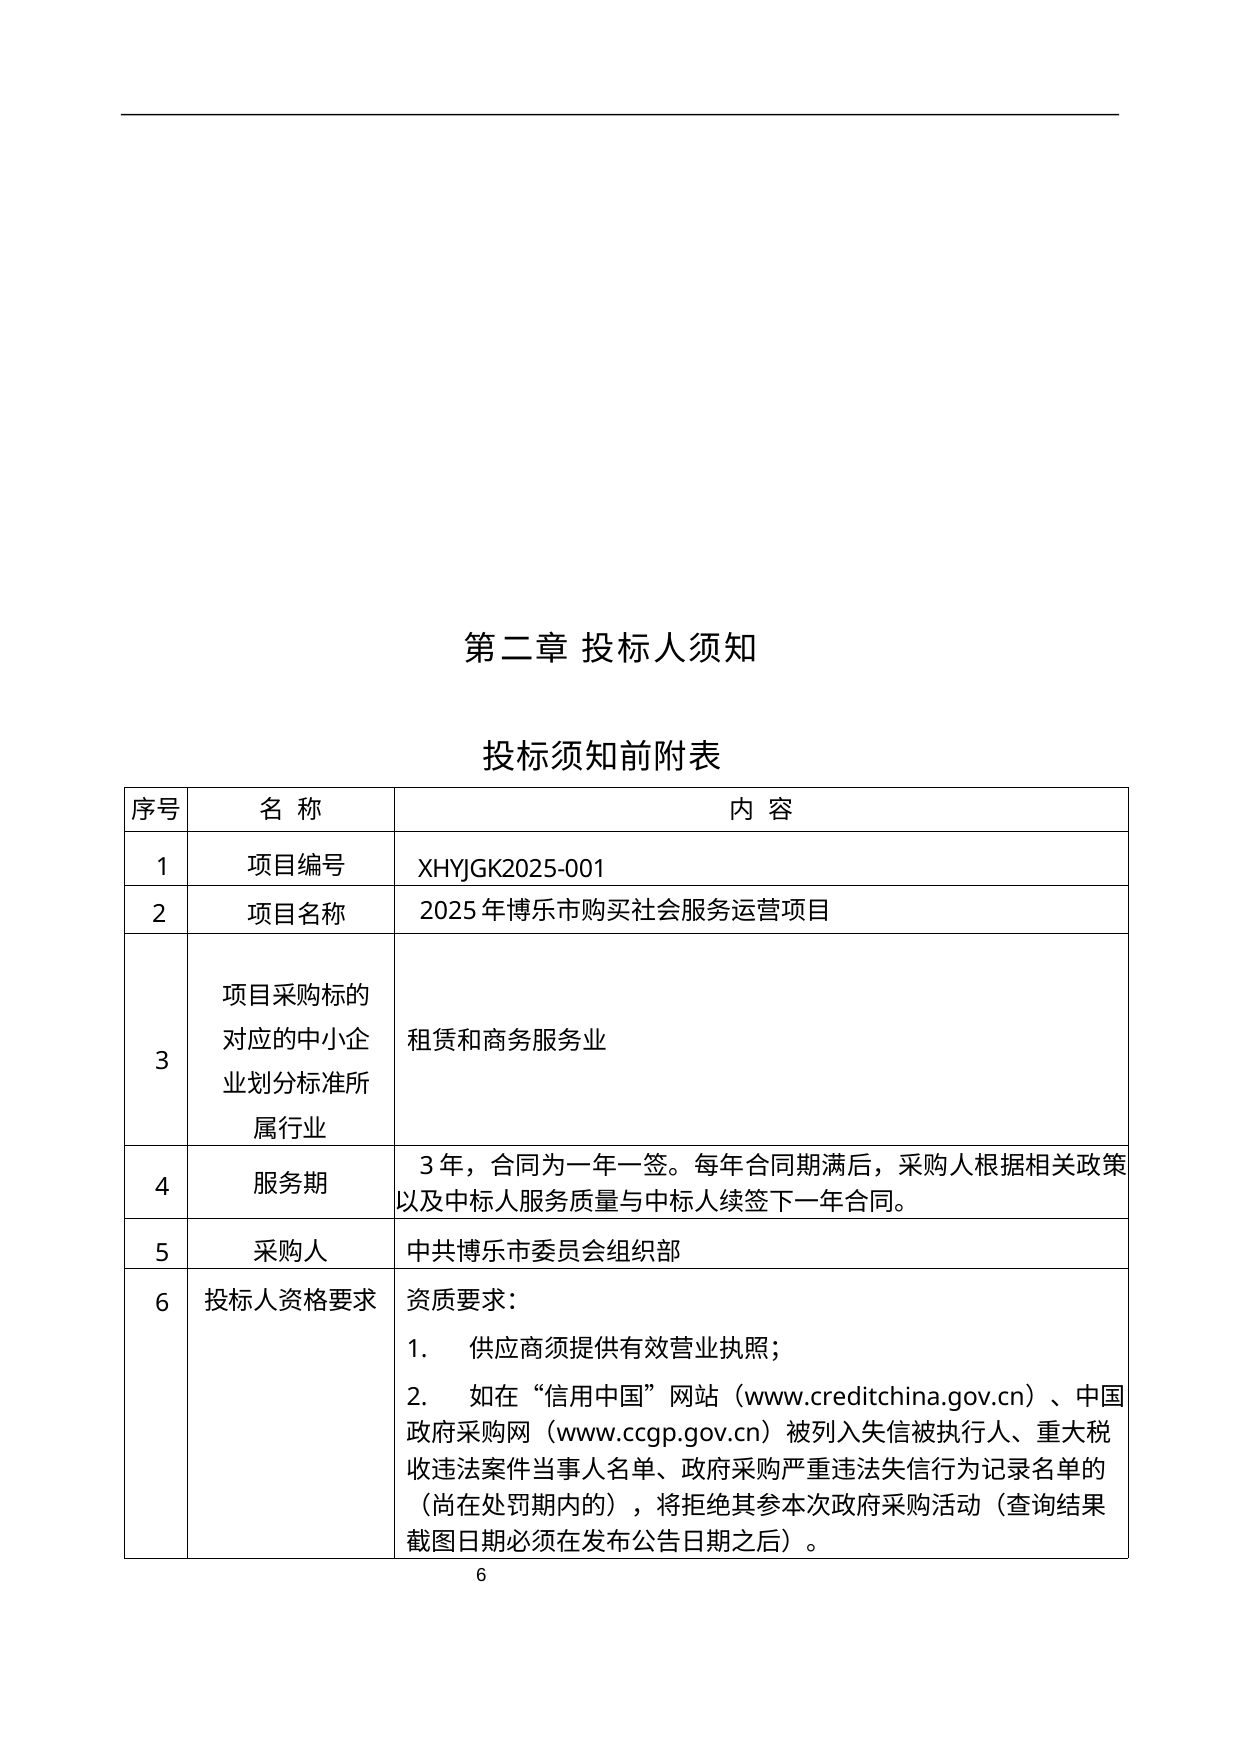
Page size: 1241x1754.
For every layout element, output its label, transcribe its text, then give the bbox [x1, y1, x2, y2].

table_header 内 容 [395, 788, 1128, 831]
table_cell 中共博乐市委员会组织部 [395, 1219, 1128, 1268]
table_cell 4 [125, 1146, 187, 1218]
text 投标须知前附表 [165, 732, 1087, 777]
text 第二章 投标人须知 [464, 625, 1087, 669]
table_cell 2025年博乐市购买社会服务运营项目 [395, 886, 1128, 932]
table_cell 项目采购标的 对应的中小企 业划分标准所 属行业 [188, 934, 394, 1144]
table_cell 租赁和商务服务业 [395, 934, 1128, 1144]
table_cell 项目名称 [188, 886, 394, 932]
table_cell 6 [125, 1269, 187, 1558]
table_cell 采购人 [188, 1219, 394, 1268]
table_cell 服务期 [188, 1146, 394, 1218]
table_cell 3 [125, 934, 187, 1144]
table_cell 3年，合同为一年一签。每年合同期满后，采购人根据相关政策以及中标人服务质量与中标人续签下一年合同。 [395, 1146, 1128, 1218]
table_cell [395, 1269, 1128, 1558]
table_cell 2 [125, 886, 187, 932]
table_cell 项目编号 [188, 832, 394, 884]
table_header 名 称 [188, 788, 394, 831]
table_cell 投标人资格要求 [188, 1269, 394, 1558]
table_cell 1 [125, 832, 187, 884]
table_cell XHYJGK2025-001 [395, 832, 1128, 884]
table_header 序号 [125, 788, 187, 831]
table_cell 5 [125, 1219, 187, 1268]
